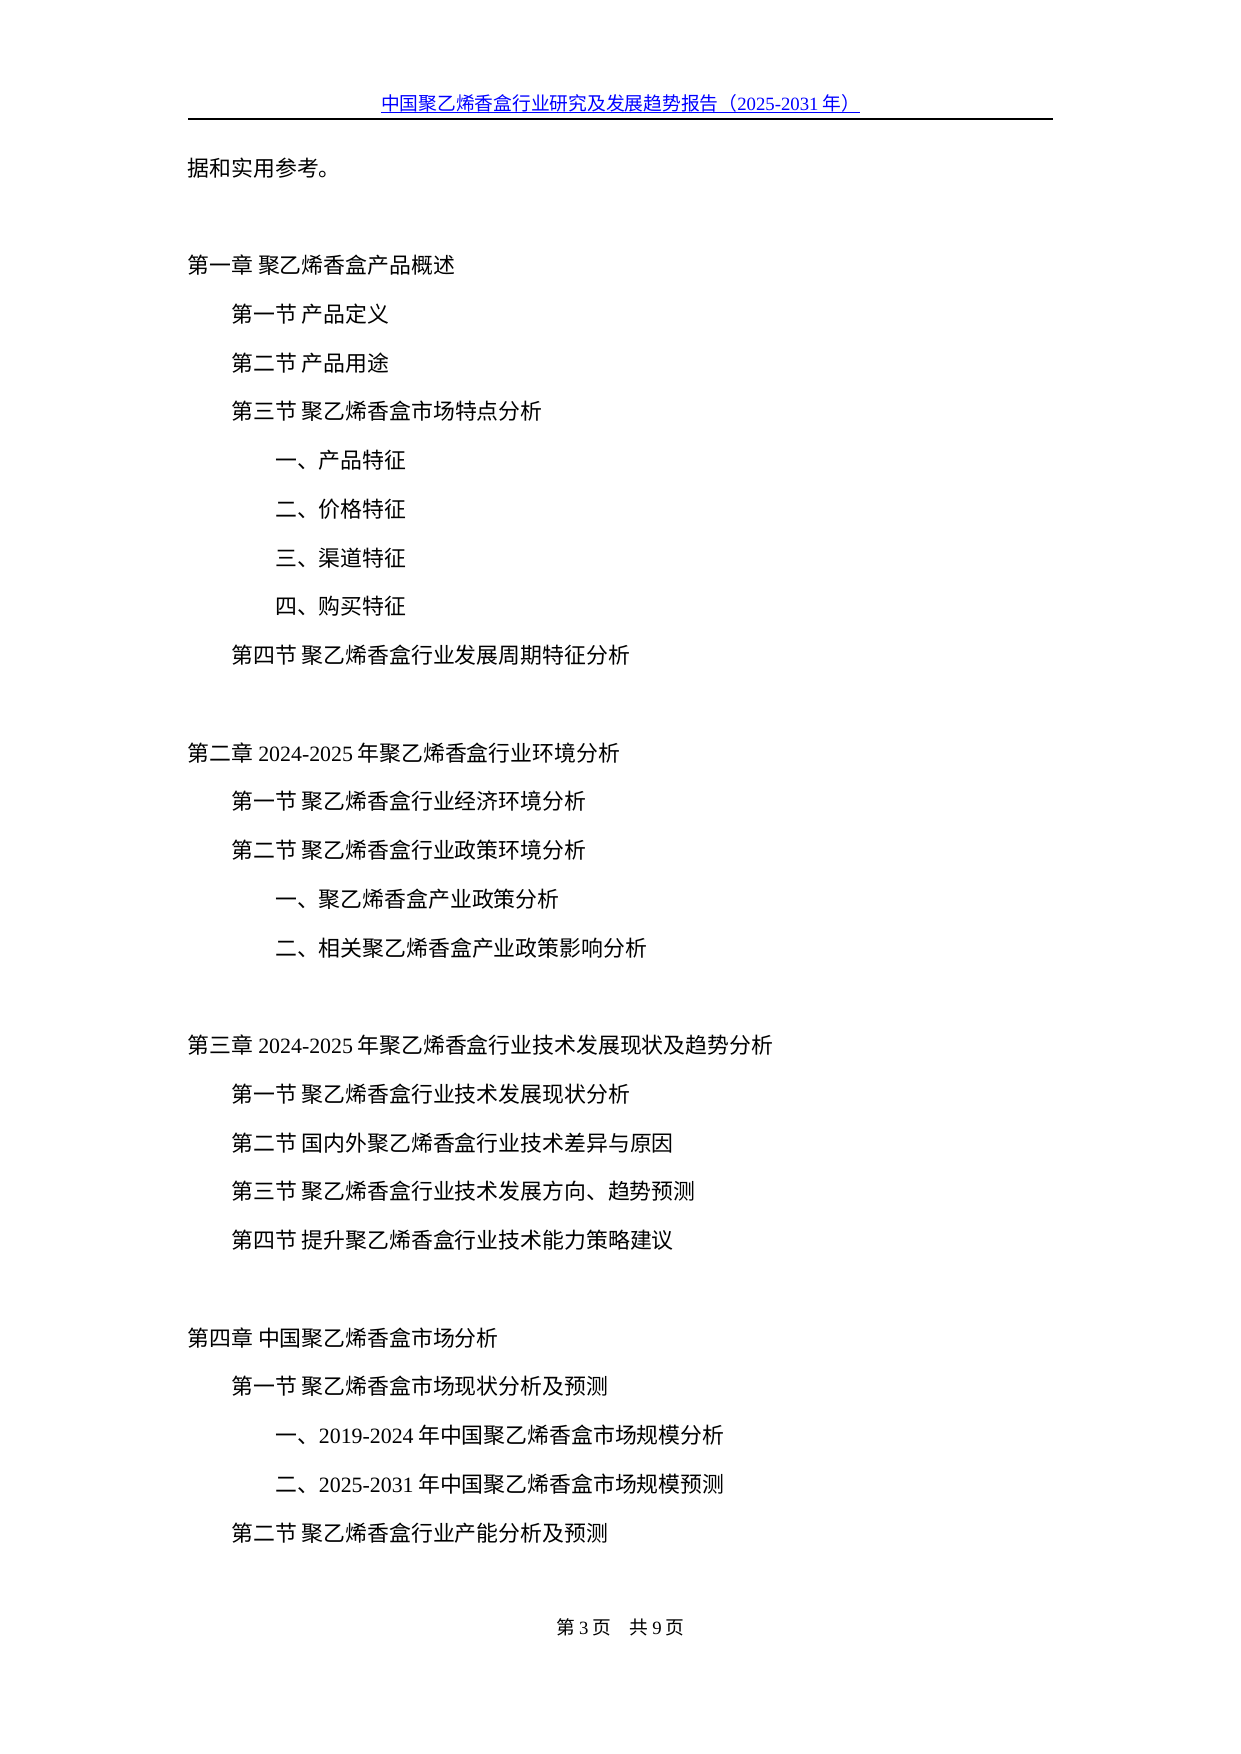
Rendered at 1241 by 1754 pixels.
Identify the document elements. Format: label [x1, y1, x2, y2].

text [187, 150, 1053, 1548]
